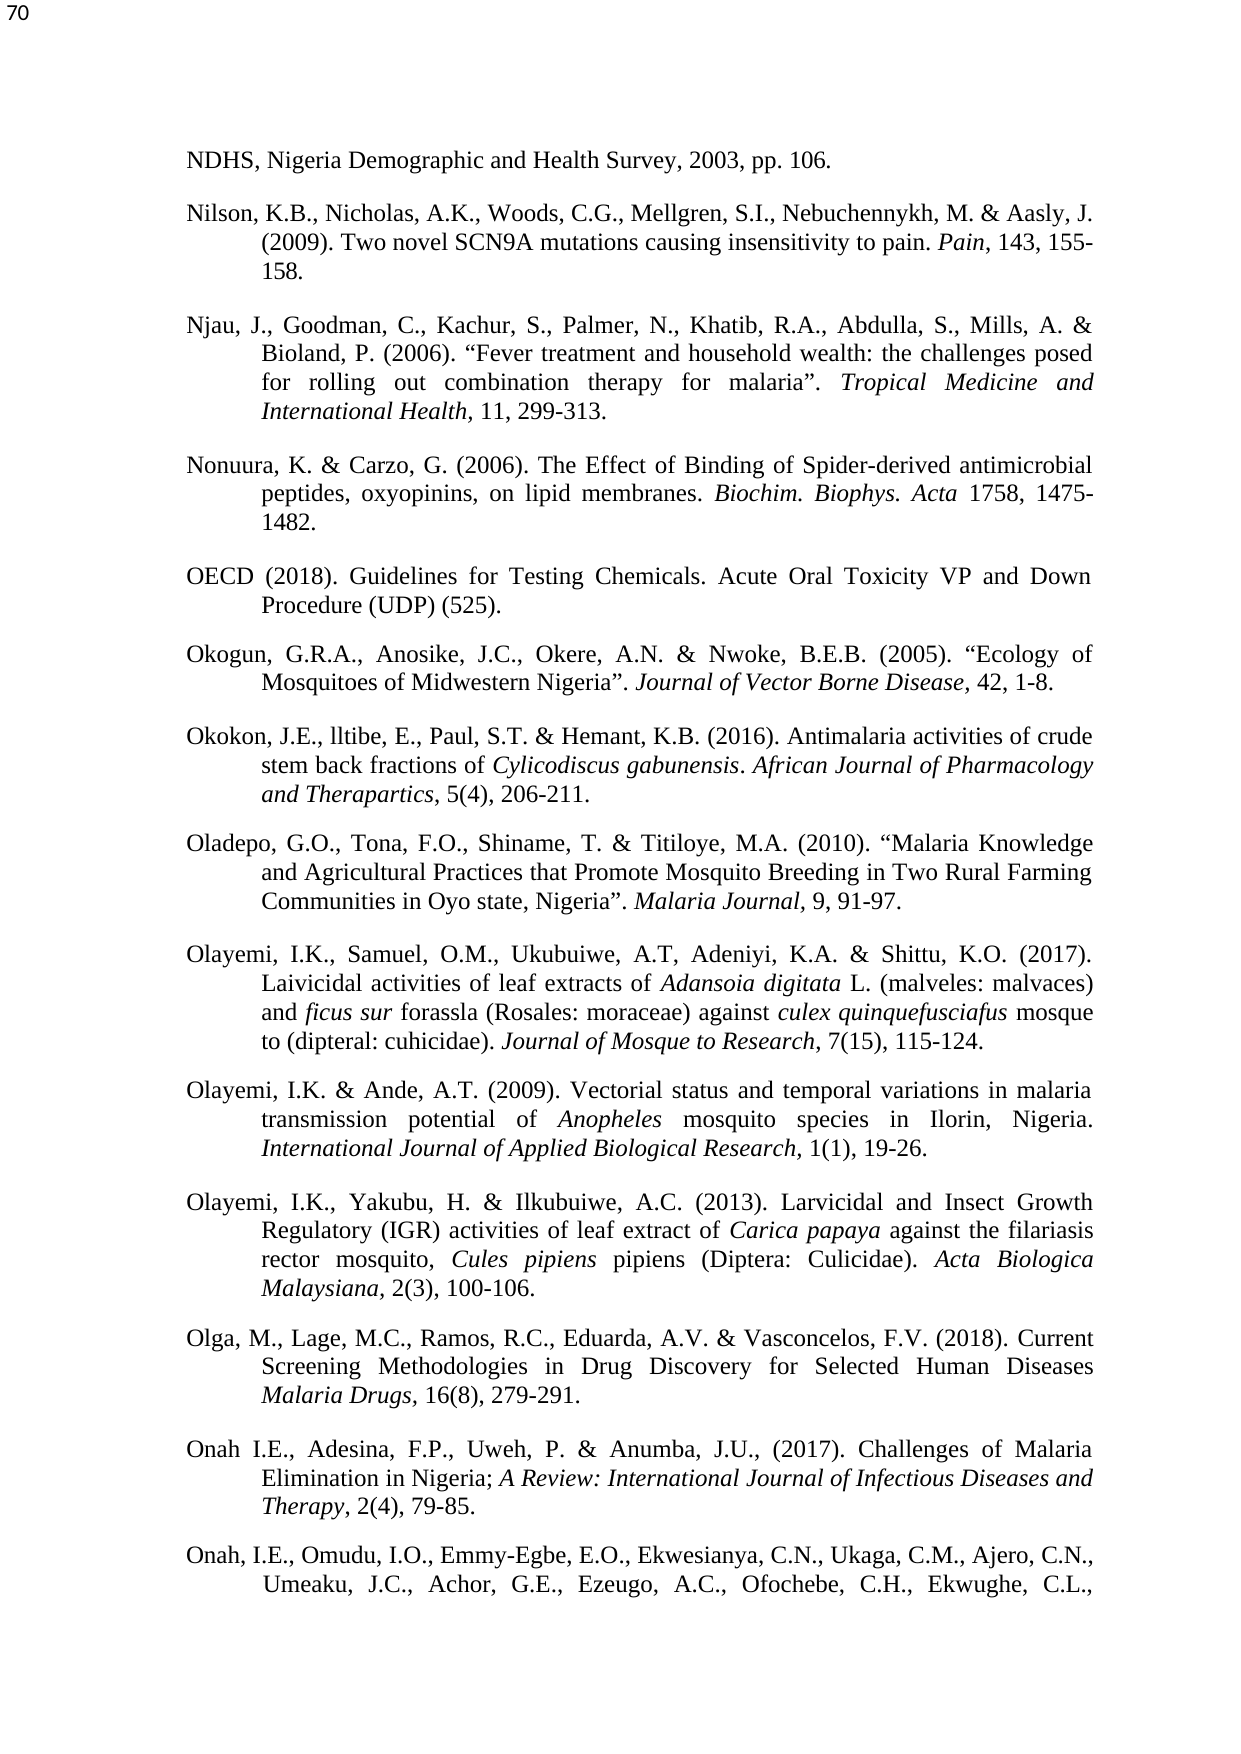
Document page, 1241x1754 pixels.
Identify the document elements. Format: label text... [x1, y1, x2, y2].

text Olayemi, I.K. & Ande, A.T. (2009). Vectorial status and temporal variations in malaria transmission potential of Anopheles mosquito species in Ilorin, Nigeria. International Journal of Applied Biological Research, 1(1), 19-26. [186, 1076, 1093, 1162]
text Okokon, J.E., lltibe, E., Paul, S.T. & Hemant, K.B. (2016). Antimalaria activities of crude stem back fractions of Cylicodiscus gabunensis. African Journal of Pharmacology and Therapartics, 5(4), 206-211. [186, 721, 1093, 807]
text OECD (2018). Guidelines for Testing Chemicals. Acute Oral Toxicity VP and Down Procedure (UDP) (525). [186, 561, 1093, 618]
text Onah, I.E., Omudu, I.O., Emmy-Egbe, E.O., Ekwesianya, C.N., Ukaga, C.M., Ajero, C.N., [173, 1540, 1094, 1569]
text Olga, M., Lage, M.C., Ramos, R.C., Eduarda, A.V. & Vasconcelos, F.V. (2018). Current Screening Methodologies in Drug Discovery for Selected Human Diseases Malaria Drugs, 16(8), 279-291. [186, 1323, 1094, 1409]
text Oladepo, G.O., Tona, F.O., Shiname, T. & Titiloye, M.A. (2010). “Malaria Knowledge and Agricultural Practices that Promote Mosquito Breeding in Two Rural Farming Communities in Oyo state, Nigeria”. Malaria Journal, 9, 91-97. [186, 828, 1093, 914]
text Njau, J., Goodman, C., Kachur, S., Palmer, N., Khatib, R.A., Abdulla, S., Mills, A. & Bioland, P. (2006). “Fever treatment and household wealth: the challenges posed for rolling out combination therapy for malaria”. Tropical Medicine and International Health, 11, 299-313. [186, 310, 1094, 425]
text NDHS, Nigeria Demographic and Health Survey, 2003, pp. 106. [186, 145, 1121, 173]
text Olayemi, I.K., Samuel, O.M., Ukubuiwe, A.T, Adeniyi, K.A. & Shittu, K.O. (2017). Laivicidal activities of leaf extracts of Adansoia digitata L. (malveles: malvaces) and ficus sur forassla (Rosales: moraceae) against culex quinquefusciafus mosque to (dipteral: cuhicidae). Journal of Mosque to Research, 7(15), 115-124. [186, 939, 1094, 1054]
text Nilson, K.B., Nicholas, A.K., Woods, C.G., Mellgren, S.I., Nebuchennykh, M. & Aasly, J. (2009). Two novel SCN9A mutations causing insensitivity to pain. Pain, 143, 155- 158. [186, 198, 1094, 285]
text Onah I.E., Adesina, F.P., Uweh, P. & Anumba, J.U., (2017). Challenges of Malaria Elimination in Nigeria; A Review: International Journal of Infectious Diseases and Therapy, 2(4), 79-85. [186, 1434, 1093, 1520]
text Umeaku, J.C., Achor, G.E., Ezeugo, A.C., Ofochebe, C.H., Ekwughe, C.L., [173, 1569, 1093, 1598]
text Okogun, G.R.A., Anosike, J.C., Okere, A.N. & Nwoke, B.E.B. (2005). “Ecology of Mosquitoes of Midwestern Nigeria”. Journal of Vector Borne Disease, 42, 1-8. [186, 639, 1093, 696]
text Nonuura, K. & Carzo, G. (2006). The Effect of Binding of Spider-derived antimicrobial peptides, oxyopinins, on lipid membranes. Biochim. Biophys. Acta 1758, 1475- 1482. [186, 450, 1094, 536]
text Olayemi, I.K., Yakubu, H. & Ilkubuiwe, A.C. (2013). Larvicidal and Insect Growth Regulatory (IGR) activities of leaf extract of Carica papaya against the filariasis rector mosquito, Cules pipiens pipiens (Diptera: Culicidae). Acta Biologica Malaysiana, 2(3), 100-106. [186, 1187, 1094, 1302]
